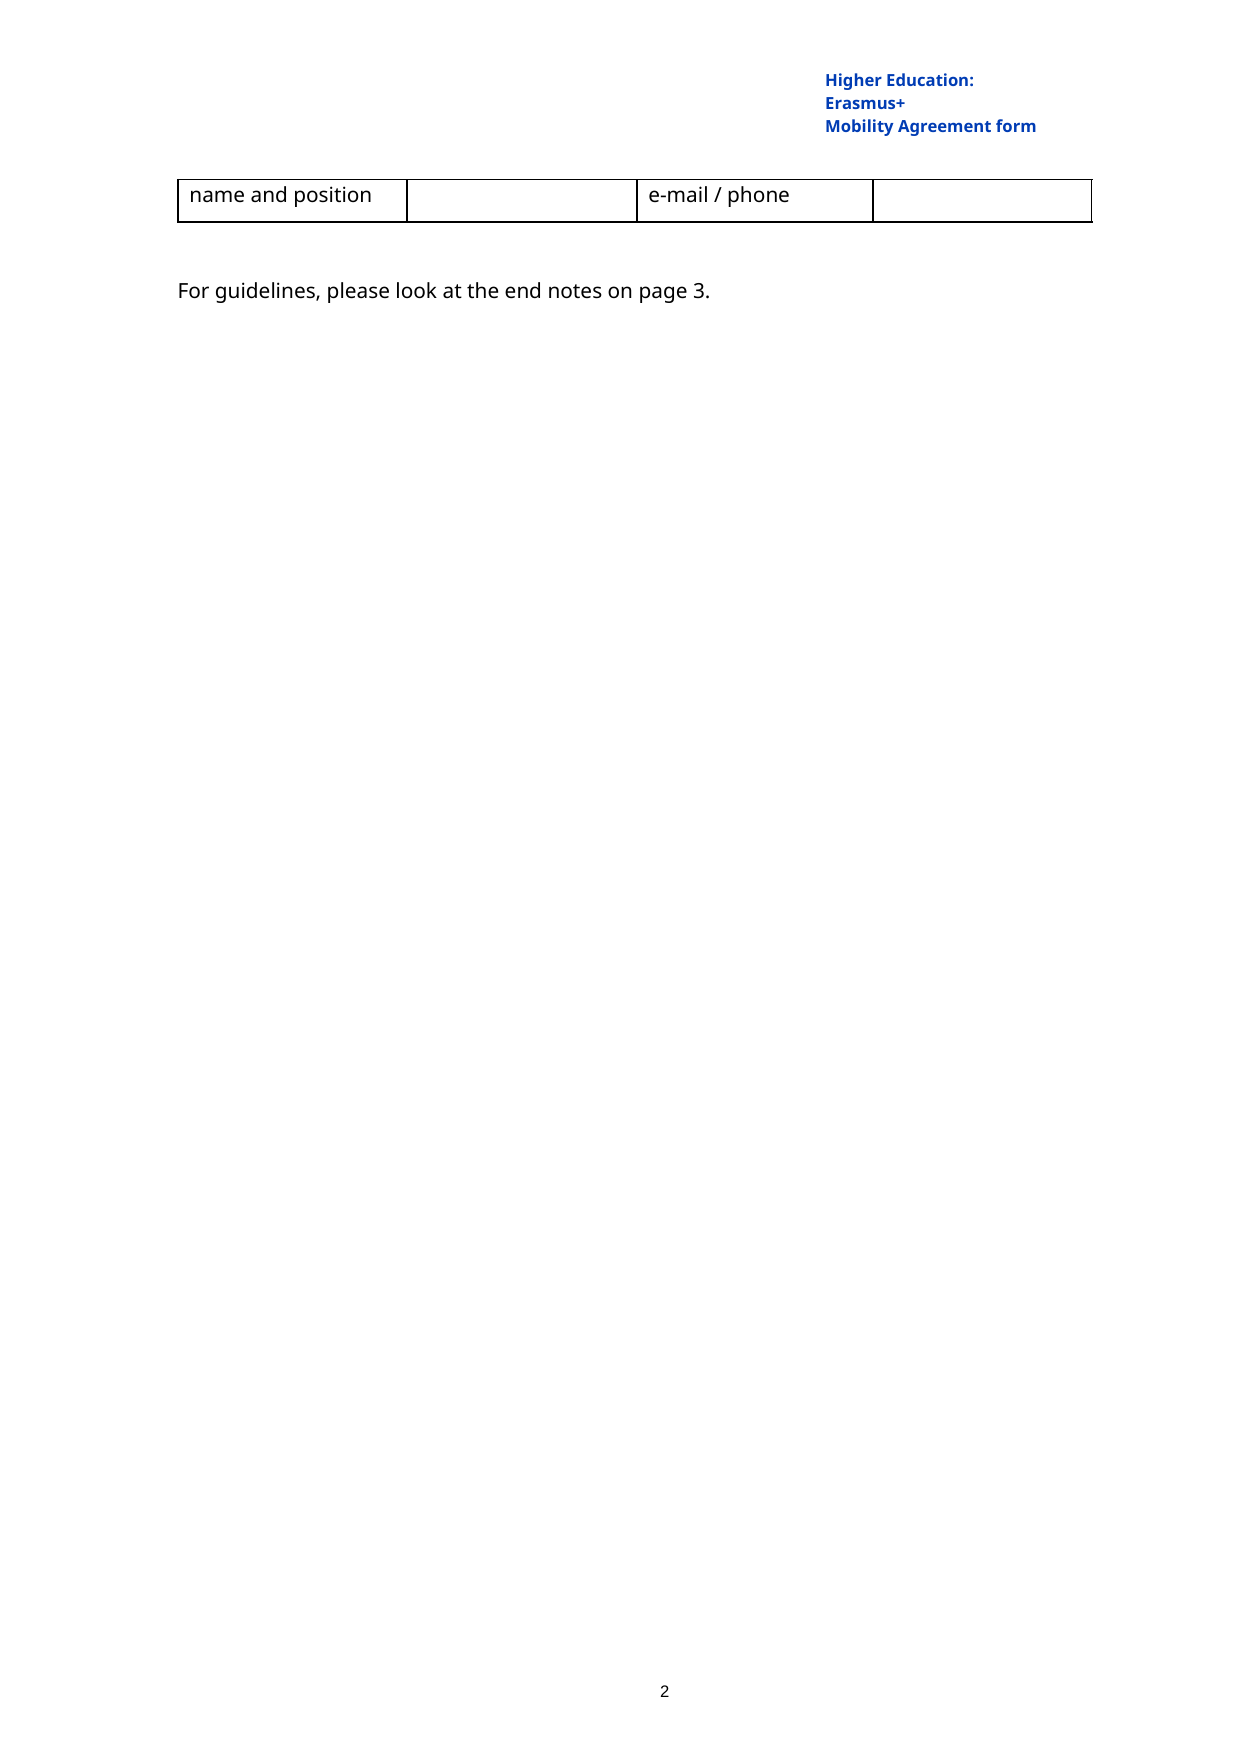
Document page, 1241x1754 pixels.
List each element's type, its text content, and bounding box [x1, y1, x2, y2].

table_cell [874, 180, 1091, 221]
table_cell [638, 180, 872, 221]
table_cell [179, 180, 406, 221]
table_cell [408, 180, 636, 221]
subtitle For guidelines, please look at the end notes on page 3. [177, 276, 1092, 305]
